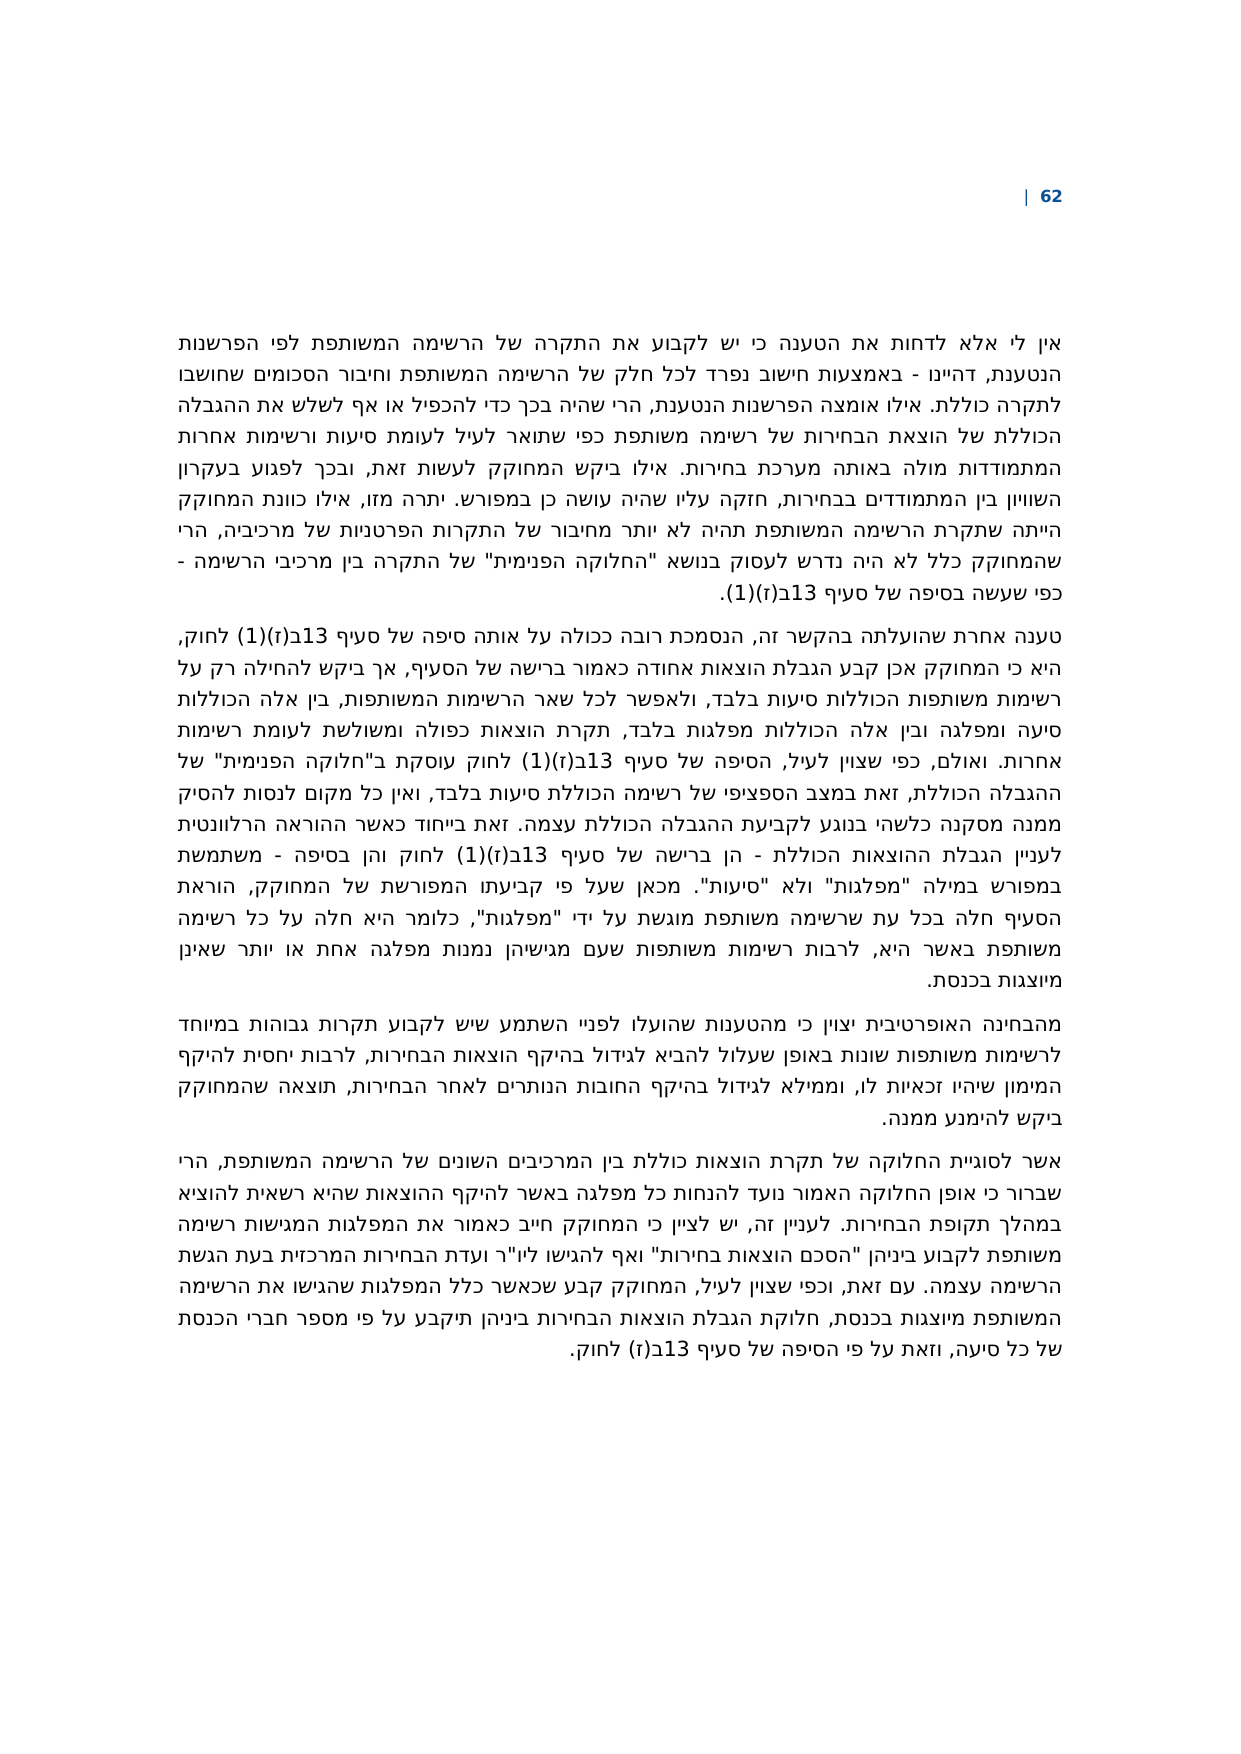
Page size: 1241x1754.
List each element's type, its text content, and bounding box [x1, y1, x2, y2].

text אין לי אלא לדחות את הטענה כי יש לקבוע את התקרה של הרשימה המשותפת לפי הפרשנות הנטענת, דהיינו - באמצעות חישוב נפרד לכל חלק של הרשימה המשותפת וחיבור הסכומים שחושבו לתקרה כוללת. אילו אומצה הפרשנות הנטענת, הרי שהיה בכך כדי להכפיל או אף לשלש את ההגבלה הכוללת של הוצאת הבחירות של רשימה משותפת כפי שתואר לעיל לעומת סיעות ורשימות אחרות המתמודדות מולה באותה מערכת בחירות. אילו ביקש המחוקק לעשות זאת, ובכך לפגוע בעקרון השוויון בין המתמודדים בבחירות, חזקה עליו שהיה עושה כן במפורש. יתרה מזו, אילו כוונת המחוקק הייתה שתקרת הרשימה המשותפת תהיה לא יותר מחיבור של התקרות הפרטניות של מרכיביה, הרי שהמחוקק כלל לא היה נדרש לעסוק בנושא "החלוקה הפנימית" של התקרה בין מרכיבי הרשימה - כפי שעשה בסיפה של סעיף 13ב(ז)(1). [177, 325, 1063, 606]
text מהבחינה האופרטיבית יצוין כי מהטענות שהועלו לפניי השתמע שיש לקבוע תקרות גבוהות במיוחד לרשימות משותפות שונות באופן שעלול להביא לגידול בהיקף הוצאות הבחירות, לרבות יחסית להיקף המימון שיהיו זכאיות לו, וממילא לגידול בהיקף החובות הנותרים לאחר הבחירות, תוצאה שהמחוקק ביקש להימנע ממנה. [177, 1006, 1063, 1131]
text טענה אחרת שהועלתה בהקשר זה, הנסמכת רובה ככולה על אותה סיפה של סעיף 13ב(ז)(1) לחוק, היא כי המחוקק אכן קבע הגבלת הוצאות אחודה כאמור ברישה של הסעיף, אך ביקש להחילה רק על רשימות משותפות הכוללות סיעות בלבד, ולאפשר לכל שאר הרשימות המשותפות, בין אלה הכוללות סיעה ומפלגה ובין אלה הכוללות מפלגות בלבד, תקרת הוצאות כפולה ומשולשת לעומת רשימות אחרות. ואולם, כפי שצוין לעיל, הסיפה של סעיף 13ב(ז)(1) לחוק עוסקת ב"חלוקה הפנימית" של ההגבלה הכוללת, זאת במצב הספציפי של רשימה הכוללת סיעות בלבד, ואין כל מקום לנסות להסיק ממנה מסקנה כלשהי בנוגע לקביעת ההגבלה הכוללת עצמה. זאת בייחוד כאשר ההוראה הרלוונטית לעניין הגבלת ההוצאות הכוללת - הן ברישה של סעיף 13ב(ז)(1) לחוק והן בסיפה - משתמשת במפורש במילה "מפלגות" ולא "סיעות". מכאן שעל פי קביעתו המפורשת של המחוקק, הוראת הסעיף חלה בכל עת שרשימה משותפת מוגשת על ידי "מפלגות", כלומר היא חלה על כל רשימה משותפת באשר היא, לרבות רשימות משותפות שעם מגישיהן נמנות מפלגה אחת או יותר שאינן מיוצגות בכנסת. [177, 619, 1063, 994]
text אשר לסוגיית החלוקה של תקרת הוצאות כוללת בין המרכיבים השונים של הרשימה המשותפת, הרי שברור כי אופן החלוקה האמור נועד להנחות כל מפלגה באשר להיקף ההוצאות שהיא רשאית להוציא במהלך תקופת הבחירות. לעניין זה, יש לציין כי המחוקק חייב כאמור את המפלגות המגישות רשימה משותפת לקבוע ביניהן "הסכם הוצאות בחירות" ואף להגישו ליו"ר ועדת הבחירות המרכזית בעת הגשת הרשימה עצמה. עם זאת, וכפי שצוין לעיל, המחוקק קבע שכאשר כלל המפלגות שהגישו את הרשימה המשותפת מיוצגות בכנסת, חלוקת הגבלת הוצאות הבחירות ביניהן תיקבע על פי מספר חברי הכנסת של כל סיעה, וזאת על פי הסיפה של סעיף 13ב(ז) לחוק. [177, 1144, 1063, 1362]
